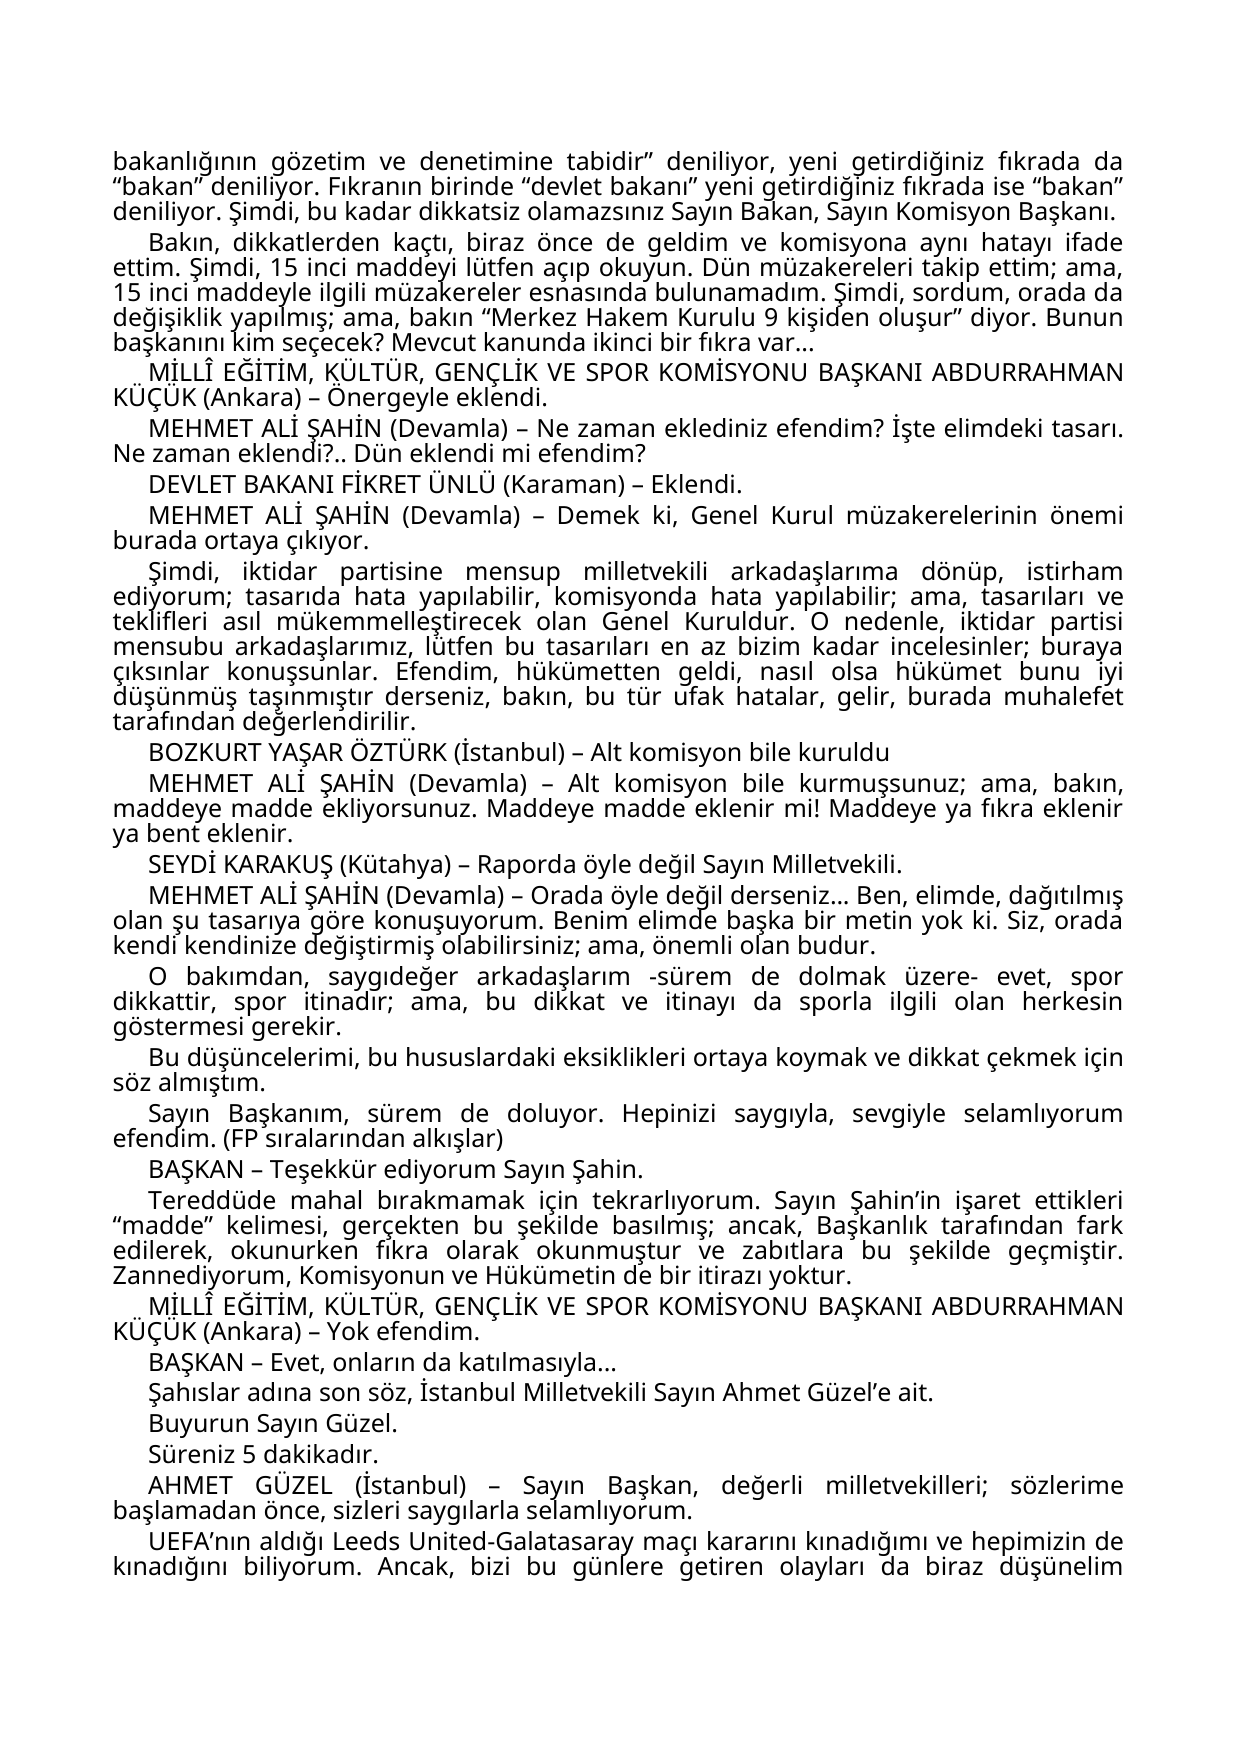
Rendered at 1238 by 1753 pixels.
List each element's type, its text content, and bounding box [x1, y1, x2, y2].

text SEYDİ KARAKUŞ (Kütahya) – Raporda öyle değil Sayın Milletvekili. [112, 853, 1125, 878]
text BOZKURT YAŞAR ÖZTÜRK (İstanbul) – Alt komisyon bile kuruldu [112, 742, 1125, 767]
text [112, 150, 1125, 225]
text MEHMET ALİ ŞAHİN (Devamla) – Ne zaman eklediniz efendim? İşte elimdeki tasarı. Ne zaman eklendi?.. Dün eklendi mi efendim? [112, 418, 1125, 468]
text MEHMET ALİ ŞAHİN (Devamla) – Orada öyle değil derseniz... Ben, elimde, dağıtılmış olan şu tasarıya göre konuşuyorum. Benim elimde başka bir metin yok ki. Siz, orada kendi kendinize değiştirmiş olabilirsiniz; ama, önemli olan budur. [112, 884, 1125, 959]
text Şimdi, iktidar partisine mensup milletvekili arkadaşlarıma dönüp, istirham ediyorum; tasarıda hata yapılabilir, komisyonda hata yapılabilir; ama, tasarıları ve teklifleri asıl mükemmelleştirecek olan Genel Kuruldur. O nedenle, iktidar partisi mensubu arkadaşlarımız, lütfen bu tasarıları en az bizim kadar incelesinler; buraya çıksınlar konuşsunlar. Efendim, hükümetten geldi, nasıl olsa hükümet bunu iyi düşünmüş taşınmıştır derseniz, bakın, bu tür ufak hatalar, gelir, burada muhalefet tarafından değerlendirilir. [112, 561, 1125, 736]
text O bakımdan, saygıdeğer arkadaşlarım -sürem de dolmak üzere- evet, spor dikkattir, spor itinadır; ama, bu dikkat ve itinayı da sporla ilgili olan herkesin göstermesi gerekir. [112, 965, 1125, 1040]
text Süreniz 5 dakikadır. [112, 1444, 1125, 1469]
text DEVLET BAKANI FİKRET ÜNLÜ (Karaman) – Eklendi. [112, 474, 1125, 499]
text Buyurun Sayın Güzel. [112, 1413, 1125, 1438]
text MEHMET ALİ ŞAHİN (Devamla) – Demek ki, Genel Kurul müzakerelerinin önemi burada ortaya çıkıyor. [112, 505, 1125, 555]
text Tereddüde mahal bırakmamak için tekrarlıyorum. Sayın Şahin’in işaret ettikleri “madde” kelimesi, gerçekten bu şekilde basılmış; ancak, Başkanlık tarafından fark edilerek, okunurken fıkra olarak okunmuştur ve zabıtlara bu şekilde geçmiştir. Zannediyorum, Komisyonun ve Hükümetin de bir itirazı yoktur. [112, 1189, 1125, 1289]
text Şahıslar adına son söz, İstanbul Milletvekili Sayın Ahmet Güzel’e ait. [112, 1382, 1125, 1407]
text MİLLÎ EĞİTİM, KÜLTÜR, GENÇLİK VE SPOR KOMİSYONU BAŞKANI ABDURRAHMAN KÜÇÜK (Ankara) – Önergeyle eklendi. [112, 362, 1125, 412]
text BAŞKAN – Teşekkür ediyorum Sayın Şahin. [112, 1158, 1125, 1183]
text MEHMET ALİ ŞAHİN (Devamla) – Alt komisyon bile kurmuşsunuz; ama, bakın, maddeye madde ekliyorsunuz. Maddeye madde eklenir mi! Maddeye ya fıkra eklenir ya bent eklenir. [112, 772, 1125, 847]
text Sayın Başkanım, sürem de doluyor. Hepinizi saygıyla, sevgiyle selamlıyorum efendim. (FP sıralarından alkışlar) [112, 1102, 1125, 1152]
text BAŞKAN – Evet, onların da katılmasıyla... [112, 1351, 1125, 1376]
text MİLLÎ EĞİTİM, KÜLTÜR, GENÇLİK VE SPOR KOMİSYONU BAŞKANI ABDURRAHMAN KÜÇÜK (Ankara) – Yok efendim. [112, 1295, 1125, 1345]
text Bu düşüncelerimi, bu hususlardaki eksiklikleri ortaya koymak ve dikkat çekmek için söz almıştım. [112, 1046, 1125, 1096]
text AHMET GÜZEL (İstanbul) – Sayın Başkan, değerli milletvekilleri; sözlerime başlamadan önce, sizleri saygılarla selamlıyorum. [112, 1475, 1125, 1525]
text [112, 1531, 1125, 1581]
text Bakın, dikkatlerden kaçtı, biraz önce de geldim ve komisyona aynı hatayı ifade ettim. Şimdi, 15 inci maddeyi lütfen açıp okuyun. Dün müzakereleri takip ettim; ama, 15 inci maddeyle ilgili müzakereler esnasında bulunamadım. Şimdi, sordum, orada da değişiklik yapılmış; ama, bakın “Merkez Hakem Kurulu 9 kişiden oluşur” diyor. Bunun başkanını kim seçecek? Mevcut kanunda ikinci bir fıkra var... [112, 231, 1125, 356]
